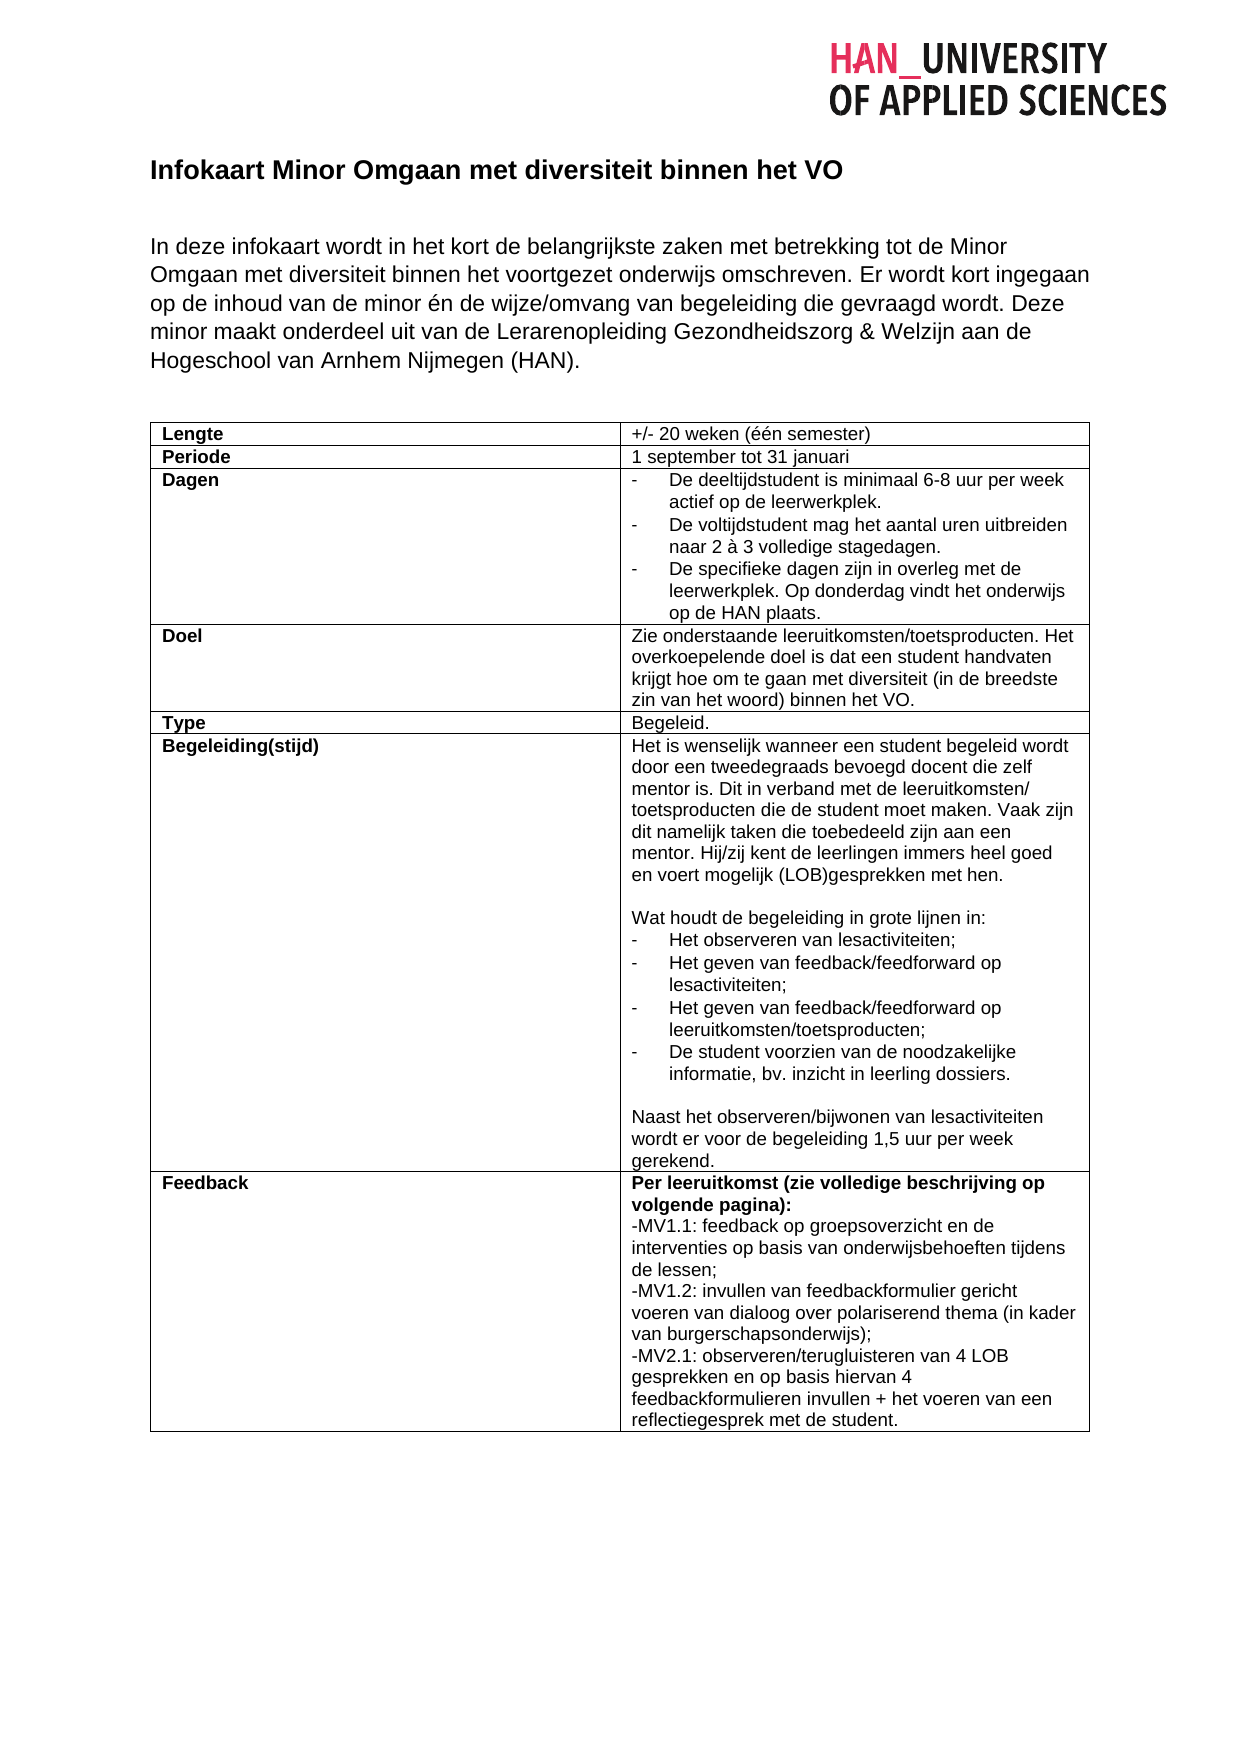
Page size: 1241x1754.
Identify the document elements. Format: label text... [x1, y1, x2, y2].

table_cell Begeleid. [621, 712, 1089, 733]
table_cell Doel [151, 625, 620, 711]
table_cell Periode [151, 446, 620, 467]
table_cell 1 september tot 31 januari [621, 446, 1089, 467]
table_cell Per leeruitkomst (zie volledige beschrijving op volgende pagina): -MV1.1: feedback op groepsoverzicht en de interventies op basis van onderwijsbehoeften tijdens de lessen; -MV1.2: invullen van feedbackformulier gericht voeren van dialoog over polariserend thema (in kader van burgerschapsonderwijs); -MV2.1: observeren/terugluisteren van 4 LOB gesprekken en op basis hiervan 4 feedbackformulieren invullen + het voeren van een reflectiegesprek met de student. [621, 1172, 1089, 1431]
text In deze infokaart wordt in het kort de belangrijkste zaken met betrekking tot de Minor Omgaan met diversiteit binnen het voortgezet onderwijs omschreven. Er wordt kort ingegaan op de inhoud van de minor én de wijze/omvang van begeleiding die gevraagd wordt. Deze minor maakt onderdeel uit van de Lerarenopleiding Gezondheidszorg & Welzijn aan de Hogeschool van Arnhem Nijmegen (HAN). [150, 233, 1090, 403]
table_cell Zie onderstaande leeruitkomsten/toetsproducten. Het overkoepelende doel is dat een student handvaten krijgt hoe om te gaan met diversiteit (in de breedste zin van het woord) binnen het VO. [621, 625, 1089, 711]
table_cell Type [151, 712, 620, 733]
table_cell Feedback [151, 1172, 620, 1431]
table_cell Dagen [151, 469, 620, 623]
table_cell De deeltijdstudent is minimaal 6-8 uur per week actief op de leerwerkplek. De voltijdstudent mag het aantal uren uitbreiden naar 2 à 3 volledige stagedagen. De specifieke dagen zijn in overleg met de leerwerkplek. Op donderdag vindt het onderwijs op de HAN plaats. [621, 469, 1089, 623]
table_cell Het is wenselijk wanneer een student begeleid wordt door een tweedegraads bevoegd docent die zelf mentor is. Dit in verband met de leeruitkomsten/ toetsproducten die de student moet maken. Vaak zijn dit namelijk taken die toebedeeld zijn aan een mentor. Hij/zij kent de leerlingen immers heel goed en voert mogelijk (LOB)gesprekken met hen. Wat houdt de begeleiding in grote lijnen in: Het observeren van lesactiviteiten; Het geven van feedback/feedforward op lesactiviteiten; Het geven van feedback/feedforward op leeruitkomsten/toetsproducten; De student voorzien van de noodzakelijke informatie, bv. inzicht in leerling dossiers. Naast het observeren/bijwonen van lesactiviteiten wordt er voor de begeleiding 1,5 uur per week gerekend. [621, 734, 1089, 1171]
table_header +/- 20 weken (één semester) [621, 423, 1089, 445]
table_cell Begeleiding(stijd) [151, 734, 620, 1171]
table_header Lengte [151, 423, 620, 445]
subtitle Infokaart Minor Omgaan met diversiteit binnen het VO [150, 154, 1090, 185]
